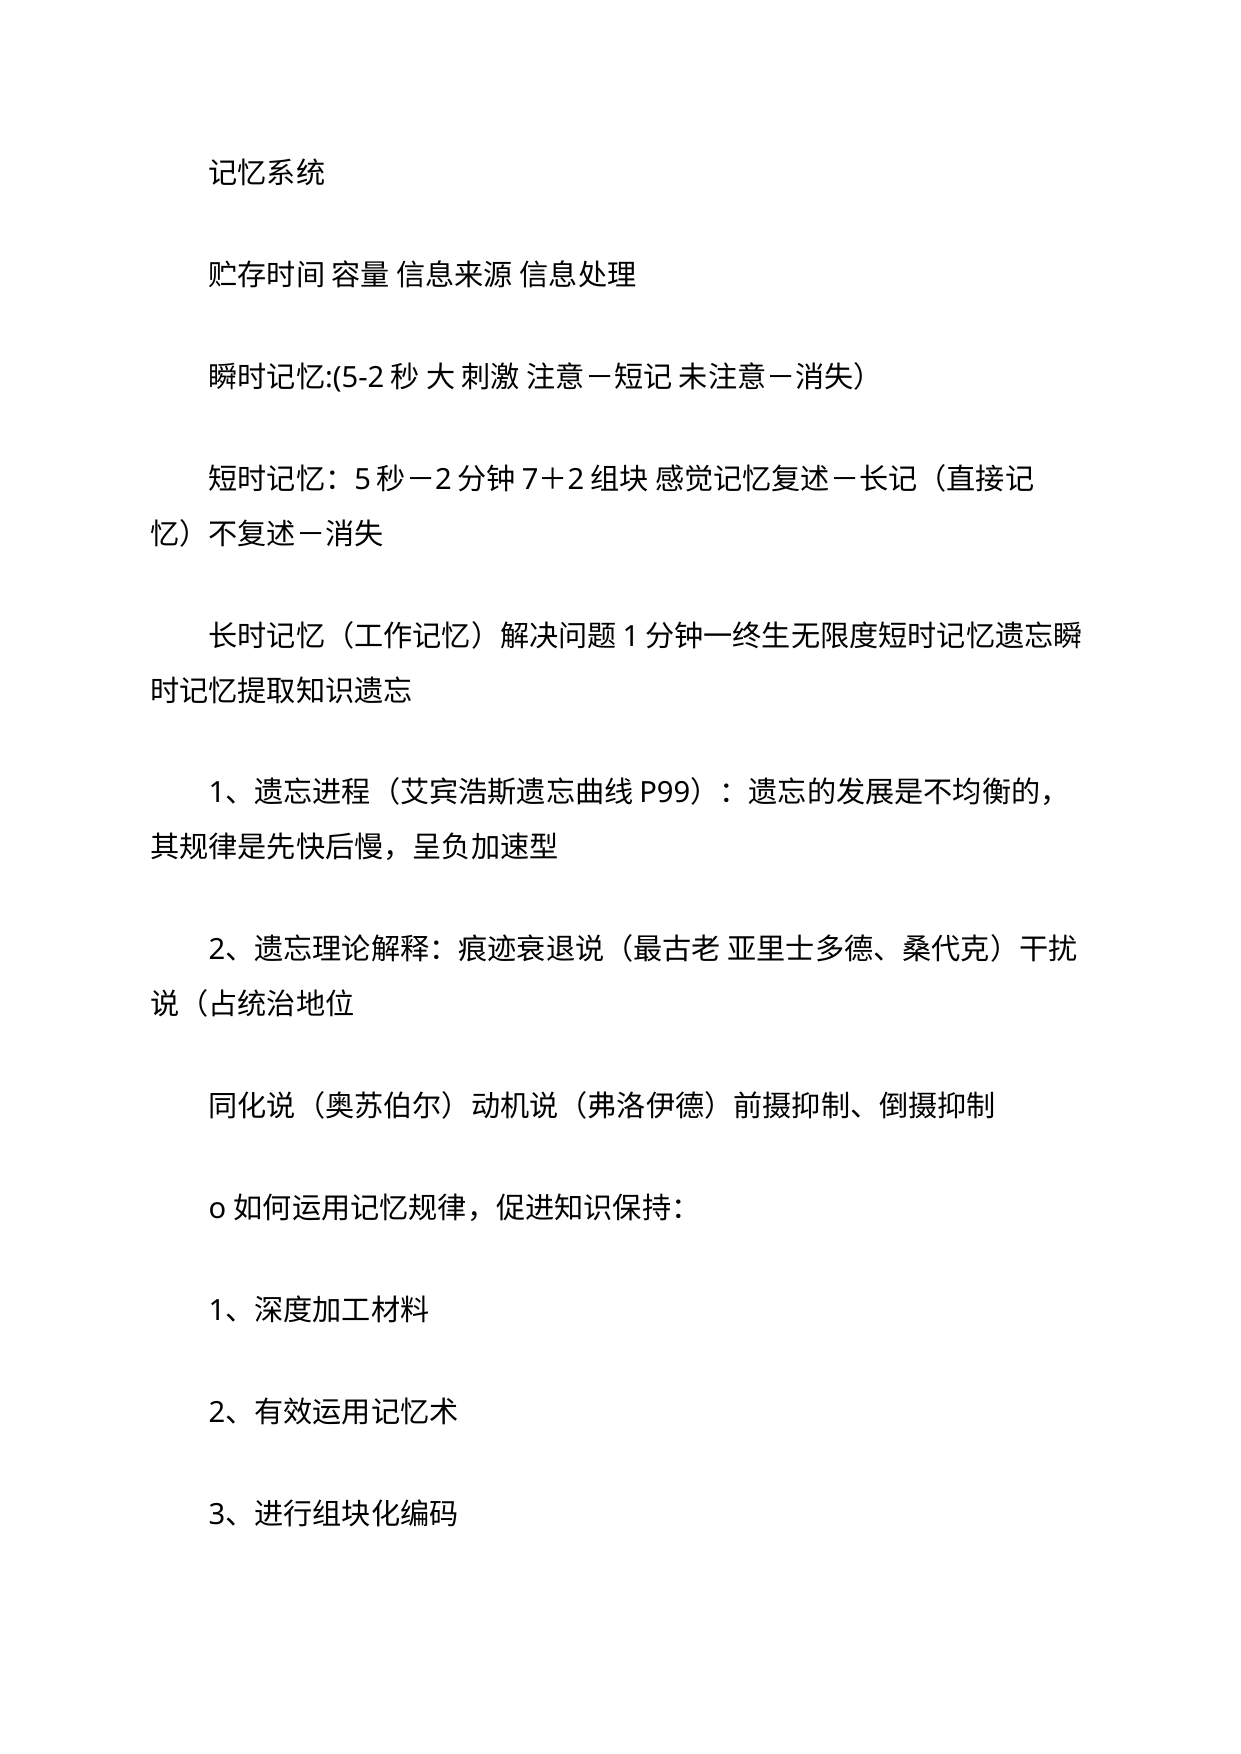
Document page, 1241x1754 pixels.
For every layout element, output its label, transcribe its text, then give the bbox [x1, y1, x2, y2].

text 1、遗忘进程（艾宾浩斯遗忘曲线P99）：遗忘的发展是不均衡的，其规律是先快后慢，呈负加速型 [150, 769, 1090, 866]
text 贮存时间 容量 信息来源 信息处理 [150, 252, 1090, 294]
text 2、有效运用记忆术 [150, 1388, 1090, 1431]
text 同化说（奥苏伯尔）动机说（弗洛伊德）前摄抑制、倒摄抑制 [150, 1083, 1090, 1125]
text 2、遗忘理论解释：痕迹衰退说（最古老 亚里士多德、桑代克）干扰说（占统治地位 [150, 926, 1090, 1023]
text o 如何运用记忆规律，促进知识保持： [150, 1184, 1090, 1227]
text 瞬时记忆:(5-2秒 大 刺激 注意－短记 未注意－消失） [150, 353, 1090, 396]
text 3、进行组块化编码 [150, 1490, 1090, 1533]
text 短时记忆：5秒－2分钟7＋2组块 感觉记忆复述－长记（直接记忆）不复述－消失 [150, 456, 1090, 553]
text 记忆系统 [150, 150, 1090, 192]
text 1、深度加工材料 [150, 1286, 1090, 1329]
text 长时记忆（工作记忆）解决问题1分钟一终生无限度短时记忆遗忘瞬时记忆提取知识遗忘 [150, 612, 1090, 709]
